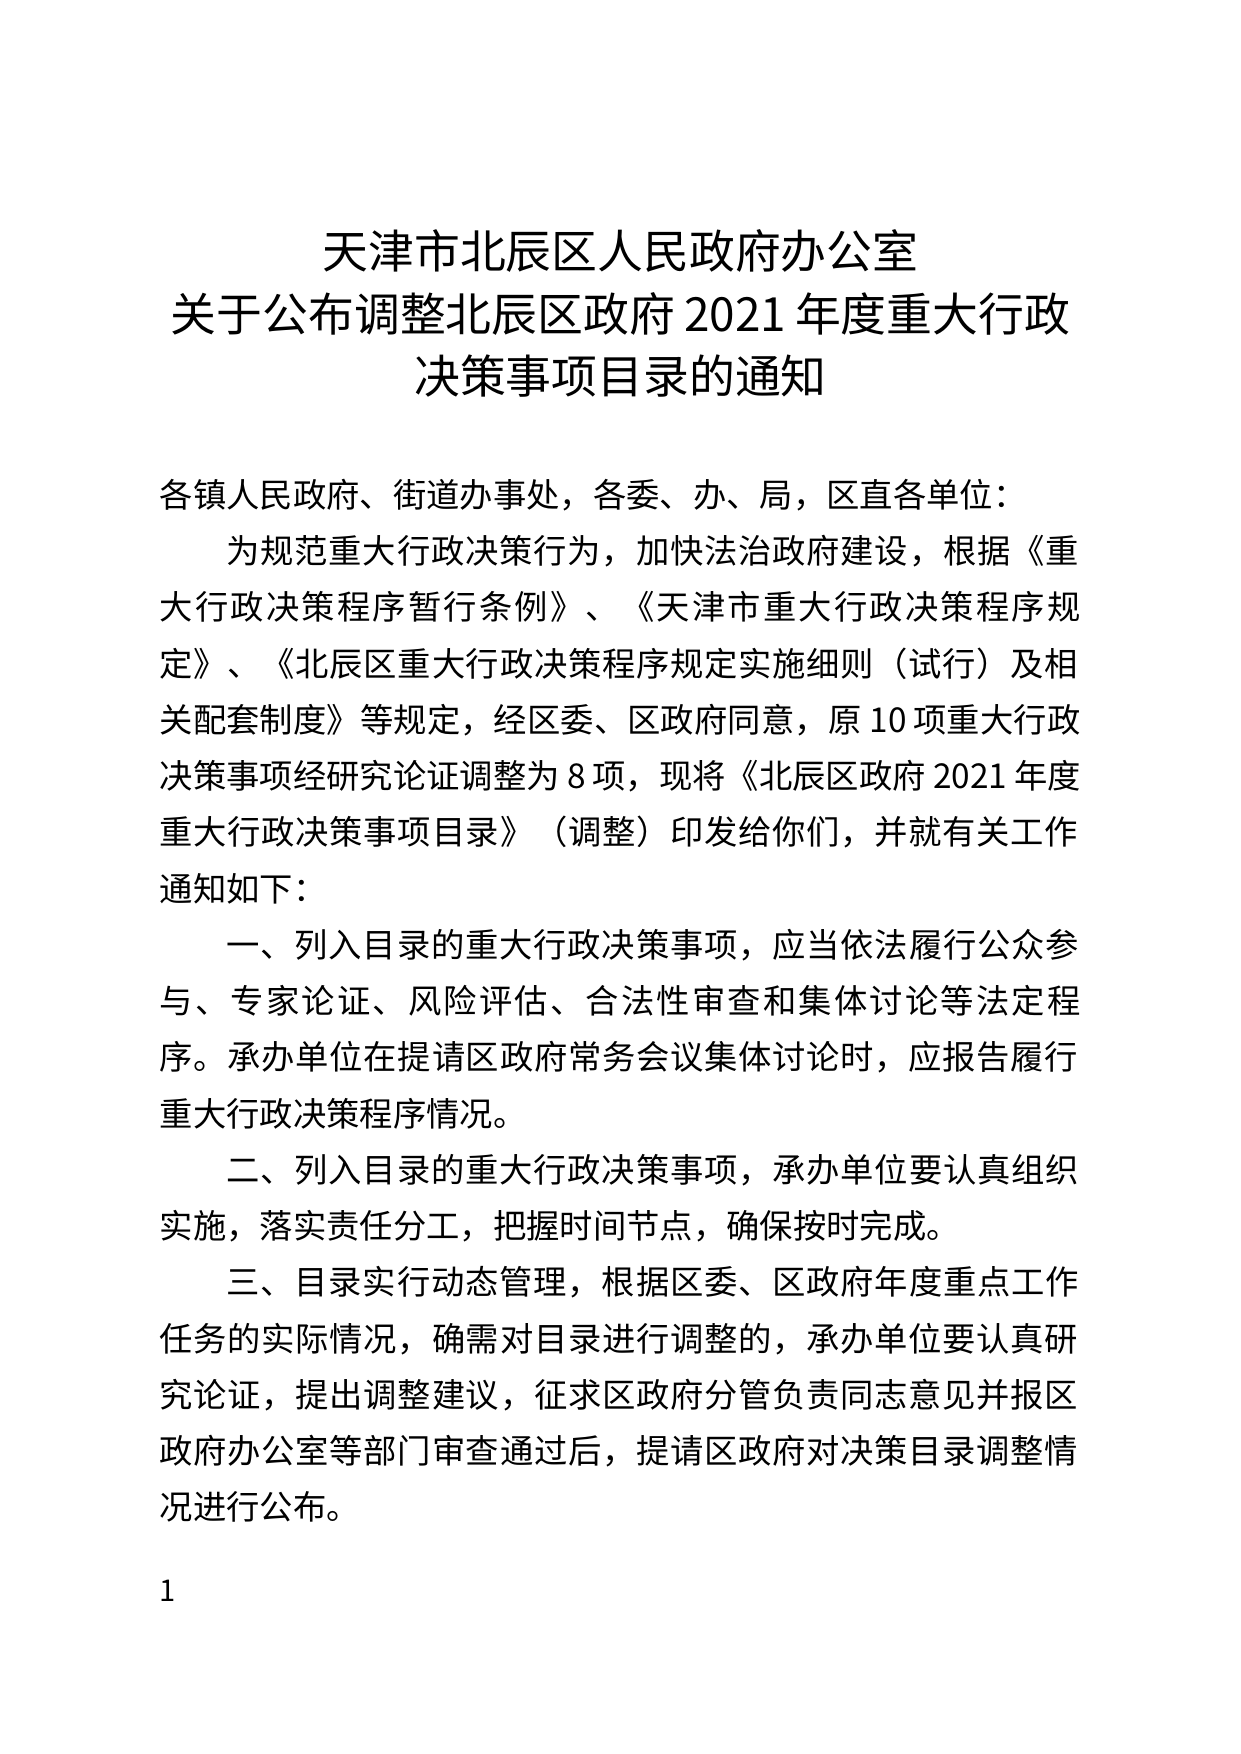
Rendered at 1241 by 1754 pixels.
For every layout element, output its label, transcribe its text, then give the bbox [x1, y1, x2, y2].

text 一、列入目录的重大行政决策事项，应当依法履行公众参与、专家论证、风险评估、合法性审查和集体讨论等法定程序。承办单位在提请区政府常务会议集体讨论时，应报告履行重大行政决策程序情况。 [159, 912, 1081, 1137]
text 关于公布调整北辰区政府2021年度重大行政决策事项目录的通知 [159, 281, 1081, 406]
text 天津市北辰区人民政府办公室 [159, 218, 1081, 281]
text 三、目录实行动态管理，根据区委、区政府年度重点工作任务的实际情况，确需对目录进行调整的，承办单位要认真研究论证，提出调整建议，征求区政府分管负责同志意见并报区政府办公室等部门审查通过后，提请区政府对决策目录调整情况进行公布。 [159, 1250, 1081, 1531]
text 为规范重大行政决策行为，加快法治政府建设，根据《重大行政决策程序暂行条例》、《天津市重大行政决策程序规定》、《北辰区重大行政决策程序规定实施细则（试行）及相关配套制度》等规定，经区委、区政府同意，原10项重大行政决策事项经研究论证调整为8项，现将《北辰区政府2021年度重大行政决策事项目录》（调整）印发给你们，并就有关工作通知如下： [159, 518, 1081, 912]
text 各镇人民政府、街道办事处，各委、办、局，区直各单位： [159, 462, 1081, 518]
text 二、列入目录的重大行政决策事项，承办单位要认真组织实施，落实责任分工，把握时间节点，确保按时完成。 [159, 1137, 1081, 1250]
